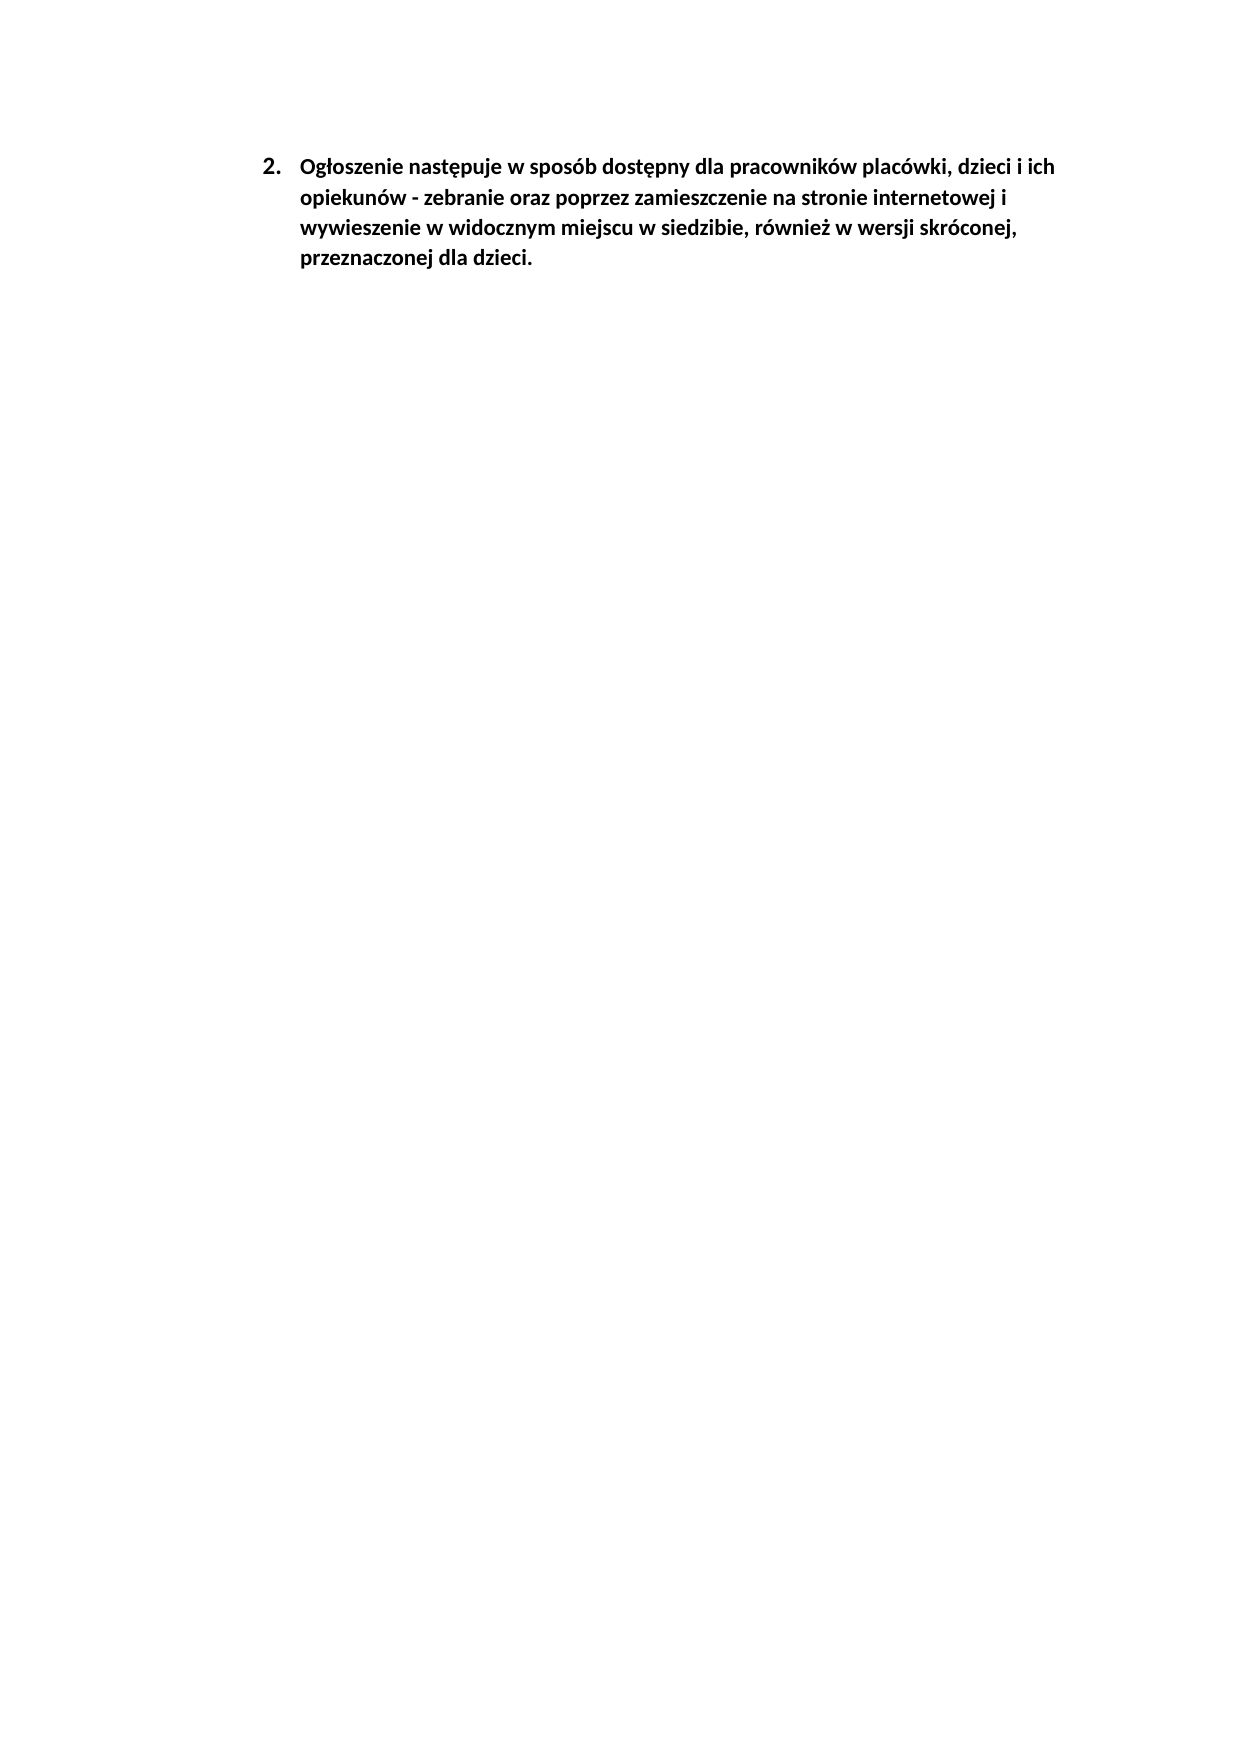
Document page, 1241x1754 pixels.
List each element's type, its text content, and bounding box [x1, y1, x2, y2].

list Ogłoszenie następuje w sposób dostępny dla pracowników placówki, dzieci i ich opiekunów - zebranie oraz poprzez zamieszczenie na stronie internetowej i wywieszenie w widocznym miejscu w siedzibie, również w wersji skróconej, przeznaczonej dla dzieci. [262, 150, 1090, 271]
